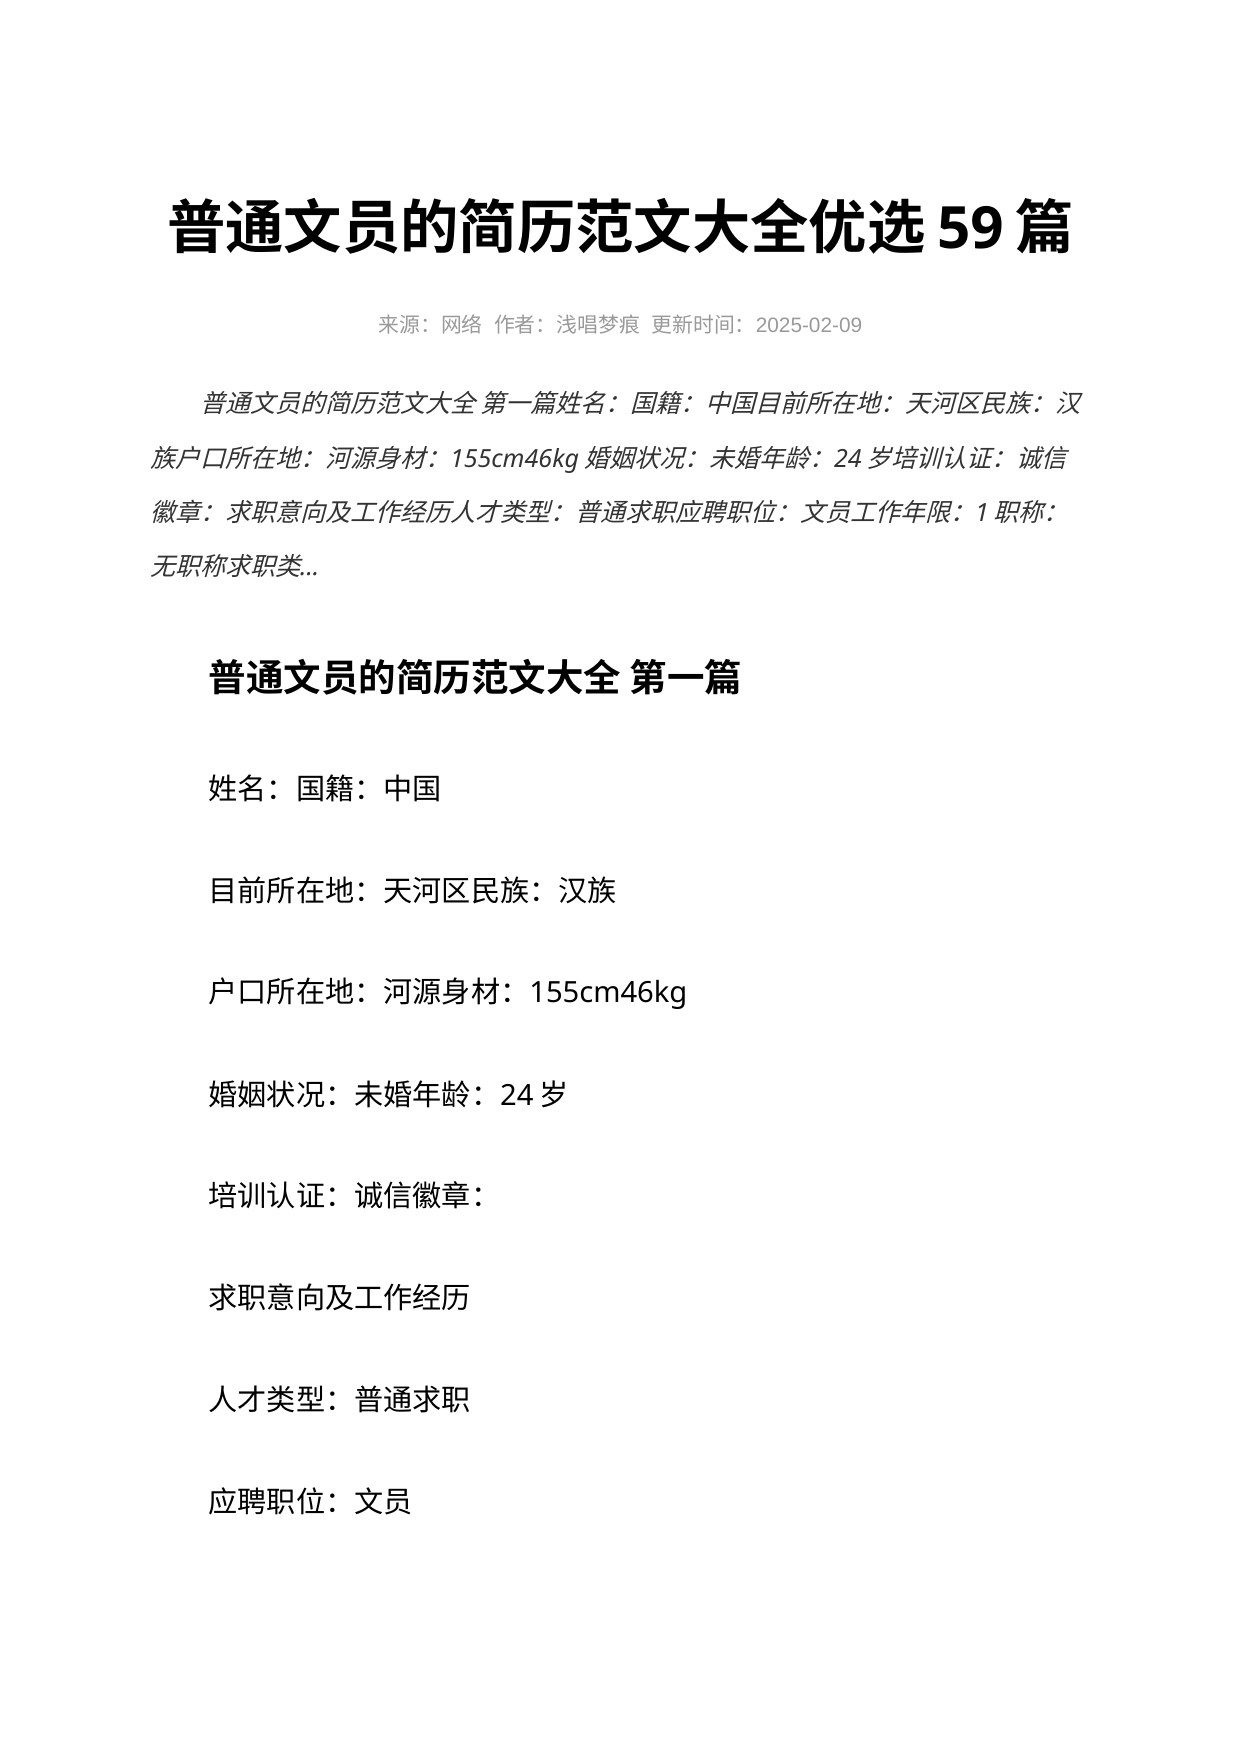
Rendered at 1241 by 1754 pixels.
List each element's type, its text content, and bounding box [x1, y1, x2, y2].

text 求职意向及工作经历 [150, 1275, 1090, 1317]
text 人才类型：普通求职 [150, 1377, 1090, 1419]
text 应聘职位：文员 [150, 1478, 1090, 1521]
text 普通文员的简历范文大全 第一篇 [150, 648, 1090, 702]
text 姓名：国籍：中国 [150, 766, 1090, 808]
text 户口所在地：河源身材：155cm46kg [150, 969, 1090, 1011]
text 普通文员的简历范文大全 第一篇姓名：国籍：中国目前所在地：天河区民族：汉族户口所在地：河源身材：155cm46kg婚姻状况：未婚年龄：24岁培训认证：诚信徽章：求职意向及工作经历人才类型：普通求职应聘职位：文员工作年限：1职称：无职称求职类... [150, 384, 1090, 583]
text 婚姻状况：未婚年龄：24岁 [150, 1071, 1090, 1113]
text 目前所在地：天河区民族：汉族 [150, 867, 1090, 909]
text 培训认证：诚信徽章： [150, 1173, 1090, 1215]
text 来源：网络 作者：浅唱梦痕 更新时间：2025-02-09 [150, 313, 1090, 337]
subtitle 普通文员的简历范文大全优选59篇 [150, 181, 1090, 266]
